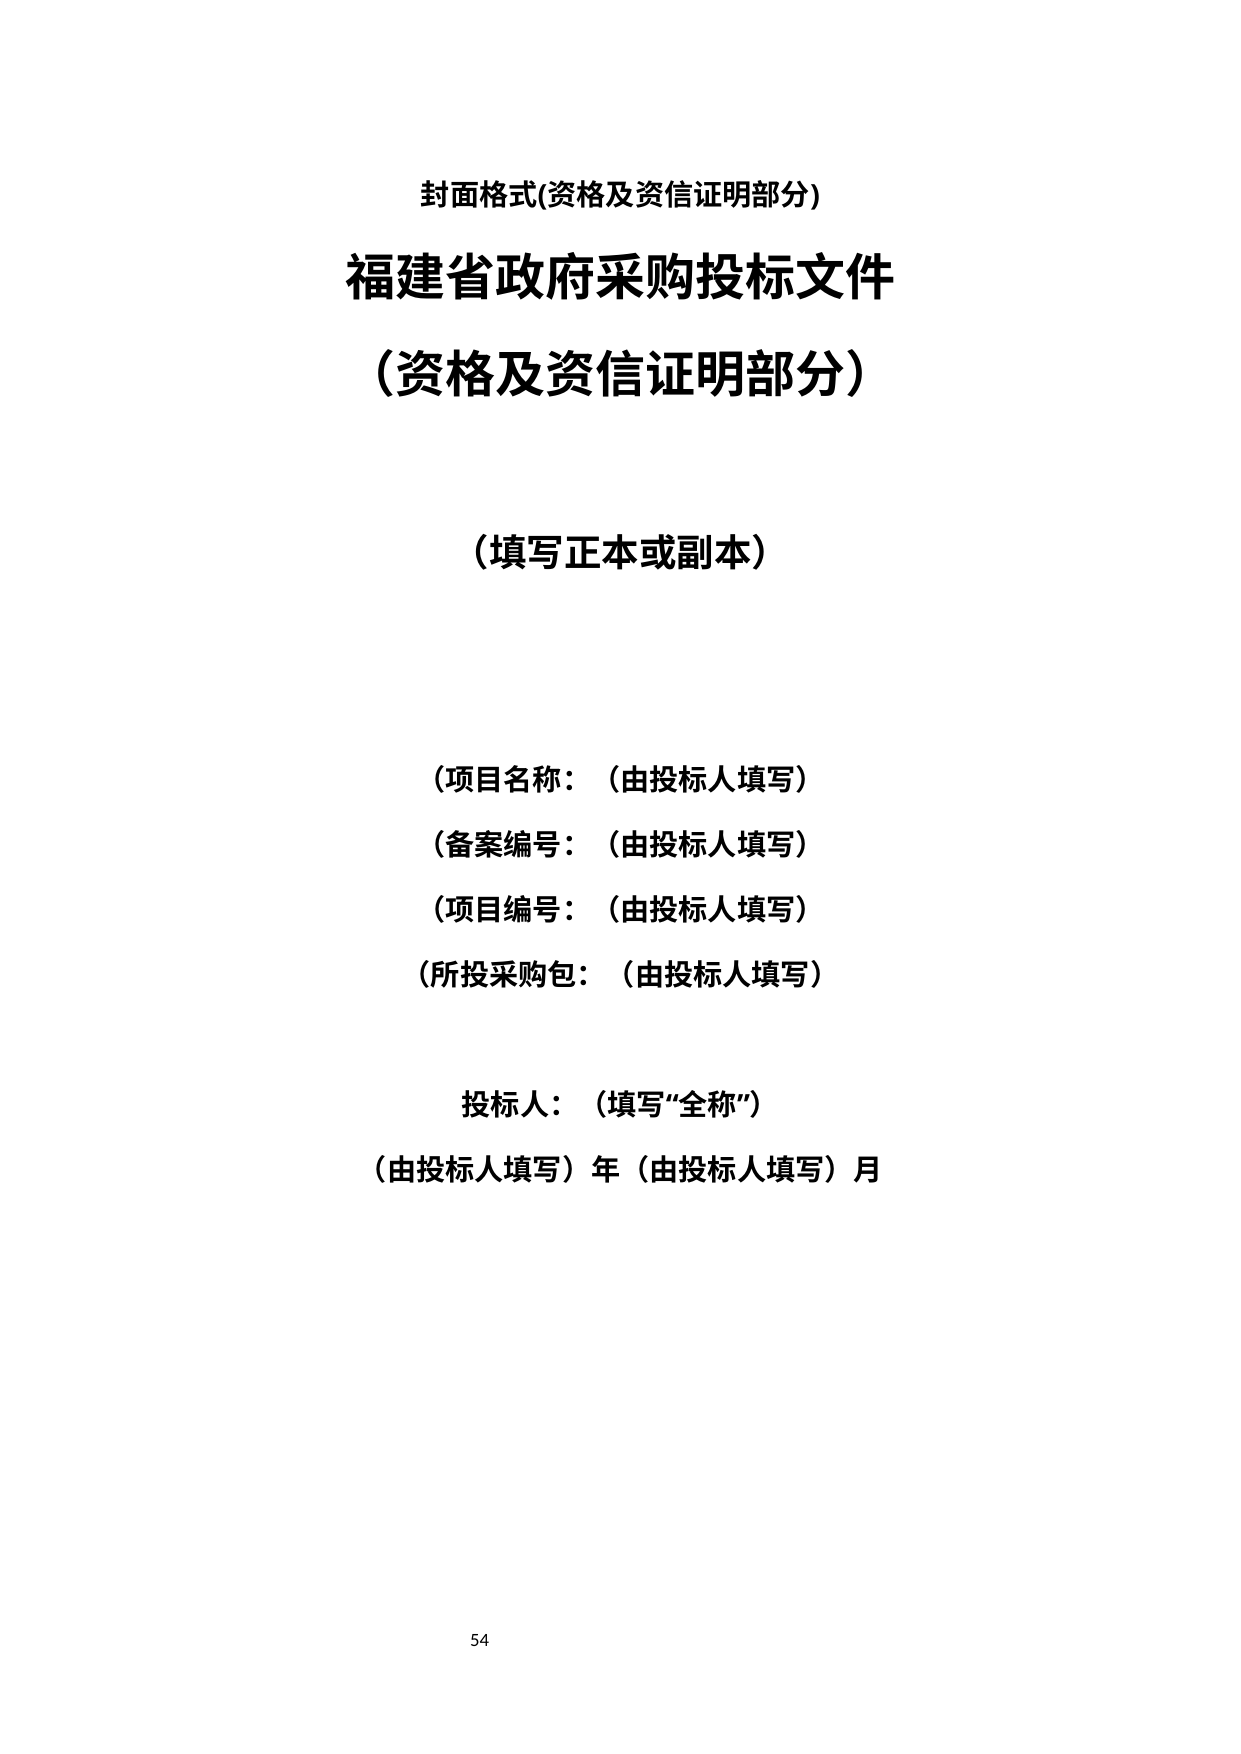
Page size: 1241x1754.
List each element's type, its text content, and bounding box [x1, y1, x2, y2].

text （所投采购包：（由投标人填写） [187, 942, 1053, 1072]
text （项目编号：（由投标人填写） [187, 877, 1053, 942]
text （备案编号：（由投标人填写） [187, 812, 1053, 877]
text 投标人：（填写“全称”） [187, 1072, 1053, 1137]
text （项目名称：（由投标人填写） [187, 747, 1053, 812]
text （由投标人填写）年（由投标人填写）月 [187, 1137, 1053, 1202]
text 封面格式(资格及资信证明部分) [187, 162, 1053, 227]
text （填写正本或副本） [187, 519, 1053, 747]
text （资格及资信证明部分） [187, 324, 1053, 519]
text 福建省政府采购投标文件 [187, 227, 1053, 324]
